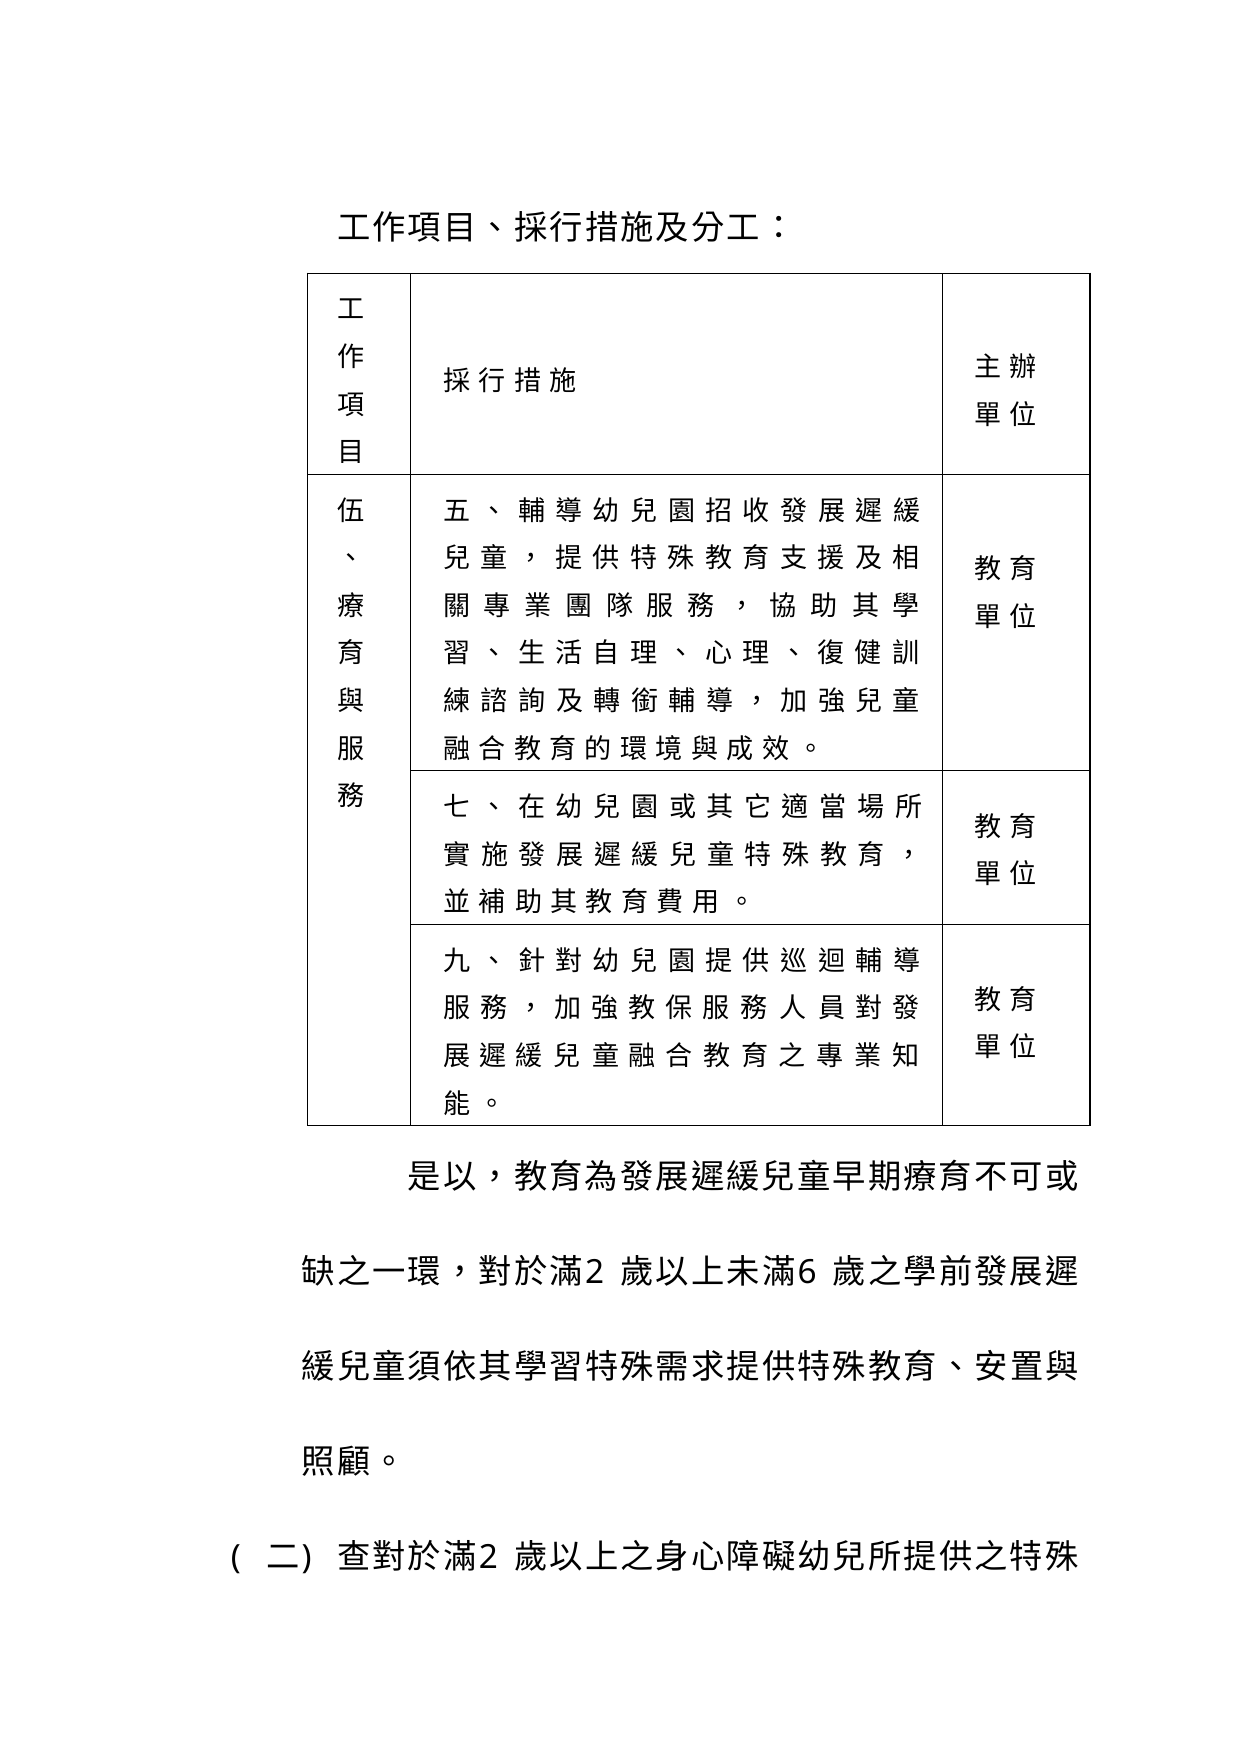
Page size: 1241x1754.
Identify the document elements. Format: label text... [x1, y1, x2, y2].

table_cell 伍、療育與服務 [308, 475, 410, 1125]
table_header 工作 項目 [308, 274, 410, 474]
table_cell 五、輔導幼兒園招收發展遲緩兒童，提供特殊教育支援及相關專業團隊服務，協助其學習、生活自理、心理、復健訓練諮詢及轉銜輔導，加強兒童融合教育的環境與成效。 [411, 475, 942, 770]
table_cell 教育單位 [943, 771, 1089, 924]
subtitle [231, 177, 1081, 272]
table_cell 教育單位 [943, 925, 1089, 1125]
table_header 主辦 單位 [943, 274, 1089, 474]
table_header 採行措施 [411, 274, 942, 474]
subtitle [231, 1507, 1081, 1602]
table_cell 七、在幼兒園或其它適當場所實施發展遲緩兒童特殊教育，並補助其教育費用。 [411, 771, 942, 924]
subtitle 是以，教育為發展遲緩兒童早期療育不可或缺之一環，對於滿2歲以上未滿6歲之學前發展遲緩兒童須依其學習特殊需求提供特殊教育、安置與照顧。 [293, 1126, 1081, 1507]
table_cell 教育單位 [943, 475, 1089, 770]
table_cell 九、針對幼兒園提供巡迴輔導服務，加強教保服務人員對發展遲緩兒童融合教育之專業知能。 [411, 925, 942, 1125]
